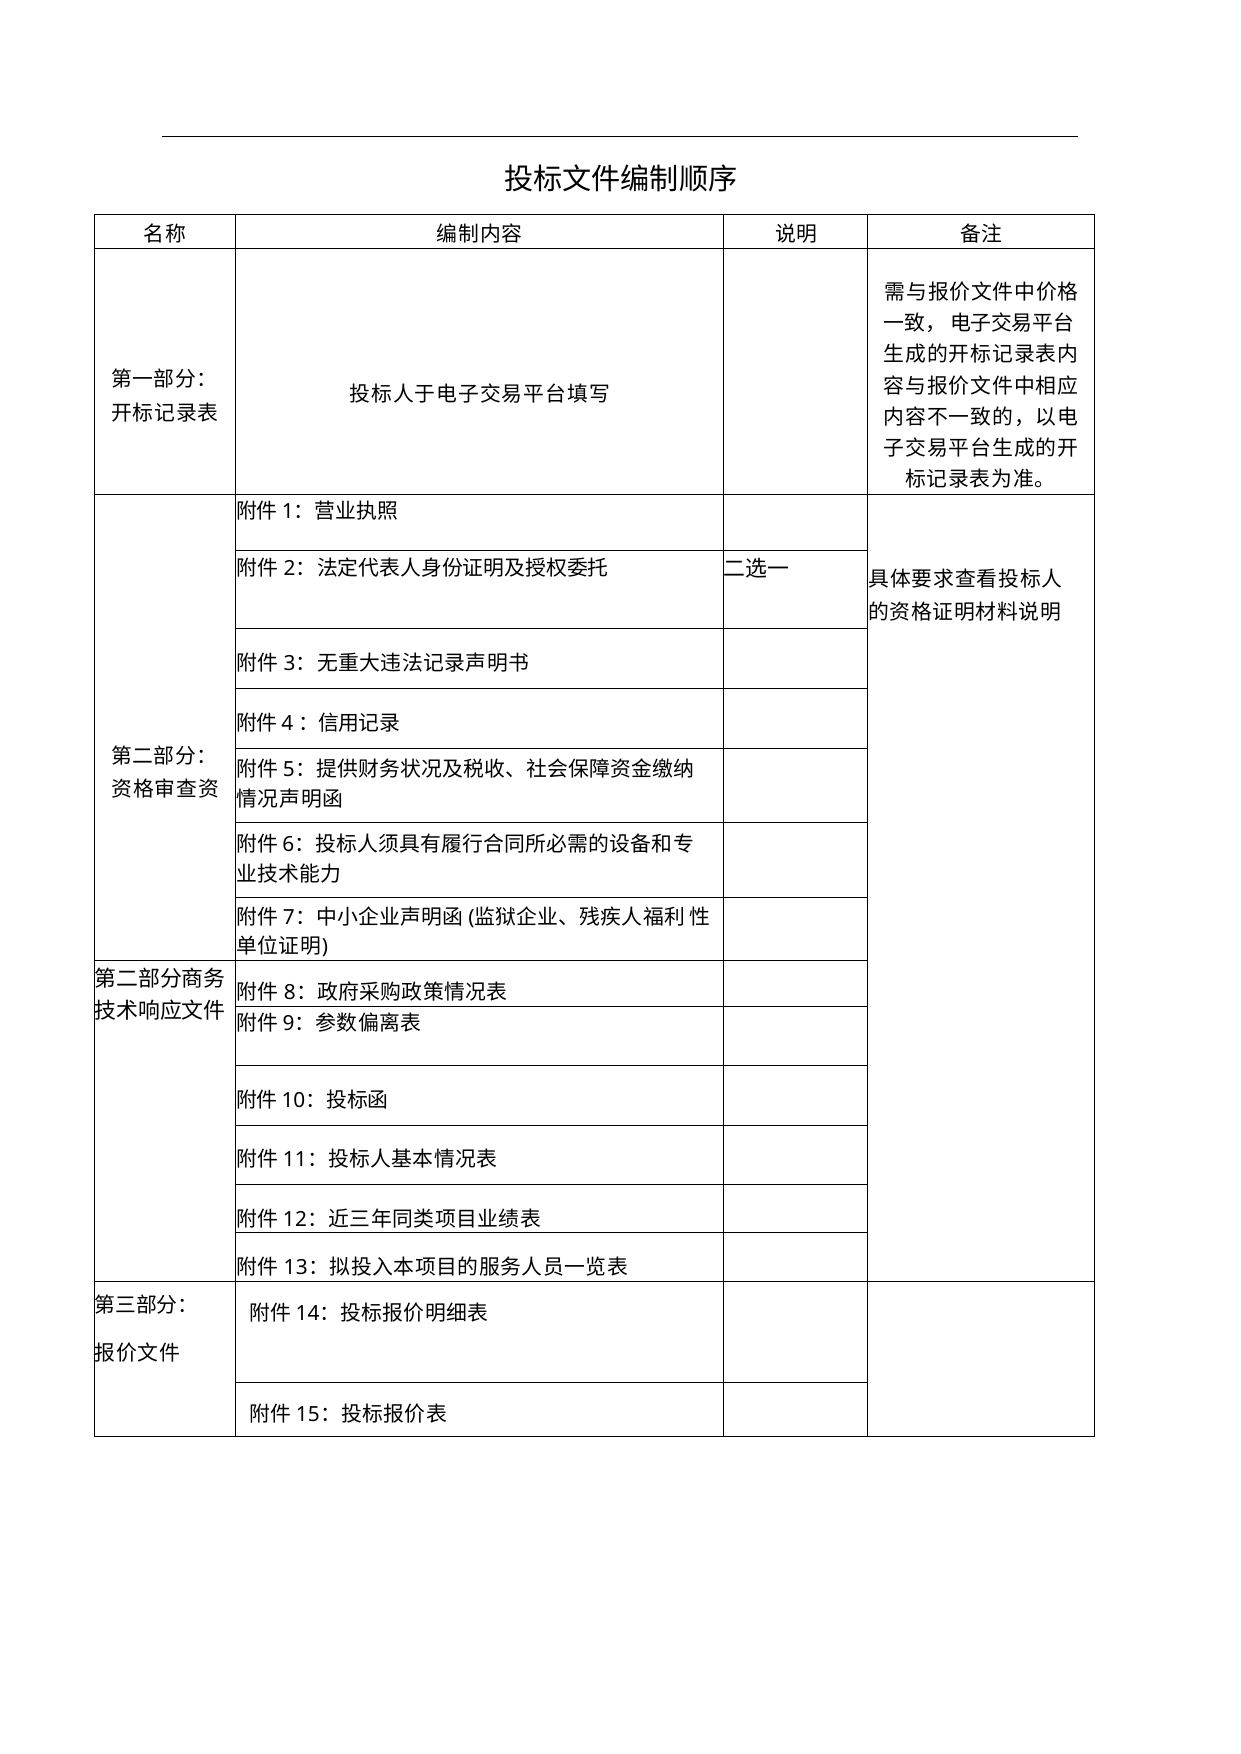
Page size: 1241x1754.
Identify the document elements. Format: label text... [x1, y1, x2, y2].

table_cell 二选一 [724, 551, 867, 628]
table_cell 附件13：拟投入本项目的服务人员一览表 [236, 1233, 723, 1281]
table_cell 附件 7：中小企业声明函 (监狱企业、残疾人福利 性单位证明) [236, 898, 723, 960]
table_header 说明 [724, 215, 867, 247]
table_cell [868, 1382, 1094, 1436]
table_cell 附件10：投标函 [236, 1066, 723, 1125]
table_cell [724, 1282, 867, 1382]
table_cell 附件1：营业执照 [236, 495, 723, 550]
table_cell 附件12：近三年同类项目业绩表 [236, 1185, 723, 1232]
table_cell [95, 1382, 235, 1436]
table_cell [724, 749, 867, 822]
table_cell [724, 249, 867, 494]
table_cell 附件 8：政府采购政策情况表 [236, 961, 723, 1006]
table_cell 附件6：投标人须具有履行合同所必需的设备和专业技术能力 [236, 823, 723, 896]
table_cell [724, 1383, 867, 1436]
table_cell [724, 823, 867, 896]
table_cell 第三部分： 报价文件 [95, 1282, 235, 1382]
text 投标文件编制顺序 [504, 158, 1095, 197]
table_header 编制内容 [236, 215, 723, 247]
table_cell 第二部分： 资格审查资 [95, 495, 235, 960]
table_cell 附件 5：提供财务状况及税收、社会保障资金缴纳 情况声明函 [236, 749, 723, 822]
table_cell 具体要求查看投标人 的资格证明材料说明 [868, 495, 1094, 1281]
table_cell 附件15：投标报价表 [236, 1383, 723, 1436]
table_cell 附件11：投标人基本情况表 [236, 1126, 723, 1184]
table_cell [724, 1066, 867, 1125]
table_cell [724, 1233, 867, 1281]
table_cell 附件 2：法定代表人身份证明及授权委托 [236, 551, 723, 628]
table_cell [724, 495, 867, 550]
table_header 备注 [868, 215, 1094, 247]
table_cell [724, 689, 867, 747]
table_cell 第二部分商务技术响应文件 [95, 961, 235, 1281]
table_cell 附件14：投标报价明细表 [236, 1282, 723, 1382]
table_cell [724, 1007, 867, 1065]
table_cell [724, 961, 867, 1006]
table_cell 附件 3：无重大违法记录声明书 [236, 629, 723, 688]
table_cell [724, 629, 867, 688]
table_cell 附件 4 ：信用记录 [236, 689, 723, 747]
table_cell 附件9：参数偏离表 [236, 1007, 723, 1065]
table_header 名称 [95, 215, 235, 247]
table_cell 第一部分： 开标记录表 [95, 249, 235, 494]
table_cell [724, 1126, 867, 1184]
table_cell [724, 1185, 867, 1232]
table_cell [724, 898, 867, 960]
table_cell 需与报价文件中价格 一致， 电子交易平台 生成的开标记录表内 容与报价文件中相应 内容不一致的，以电 子交易平台生成的开 标记录表为准。 [868, 249, 1094, 494]
table_cell 投标人于电子交易平台填写 [236, 249, 723, 494]
table_cell [868, 1282, 1094, 1382]
